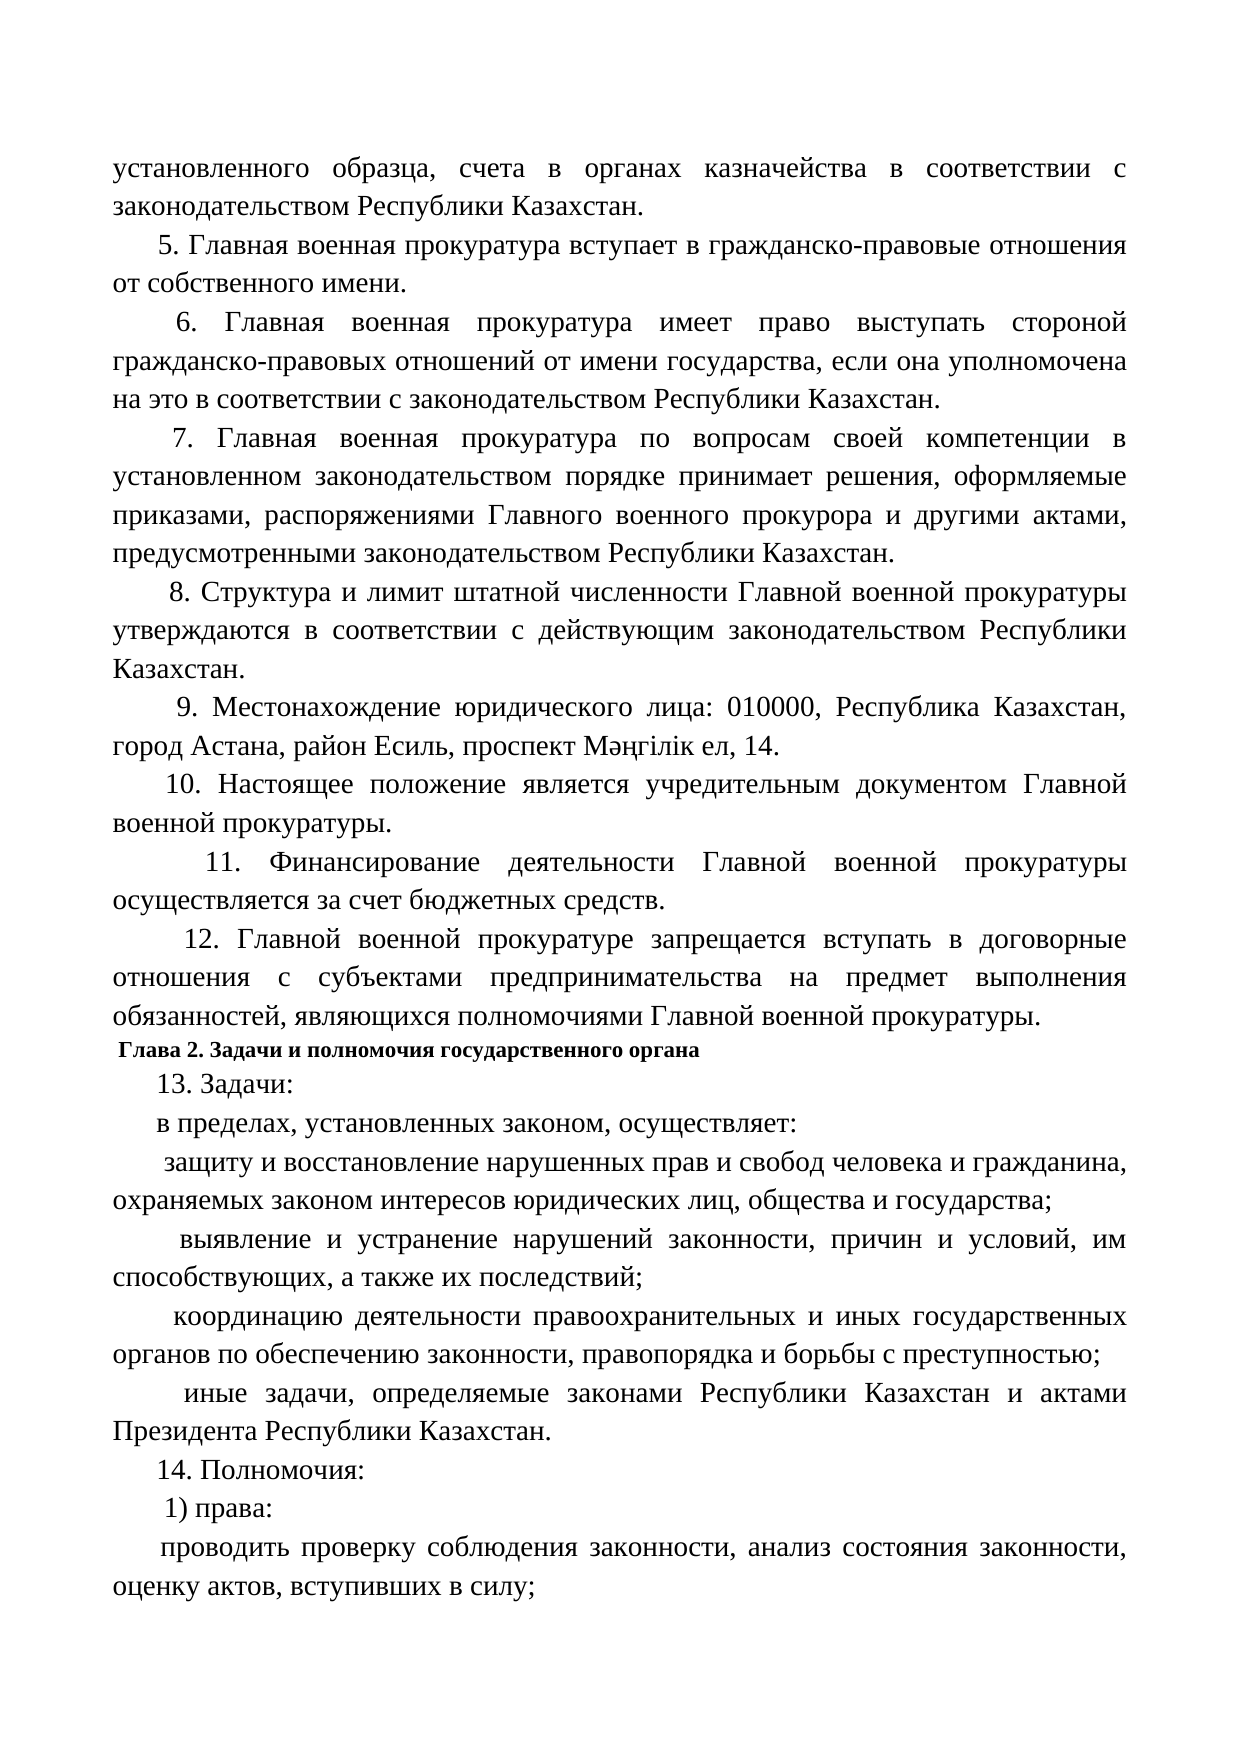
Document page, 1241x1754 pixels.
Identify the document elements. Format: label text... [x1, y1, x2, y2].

text 5. Главная военная прокуратура вступает в гражданско-правовые отношения от собственного имени. [112, 227, 1128, 299]
text 13. Задачи: [112, 1067, 1128, 1100]
text выявление и устранение нарушений законности, причин и условий, им способствующих, а также их последствий; [112, 1221, 1128, 1293]
text 6. Главная военная прокуратура имеет право выступать стороной гражданско-правовых отношений от имени государства, если она уполномочена на это в соответствии с законодательством Республики Казахстан. [112, 304, 1128, 415]
text иные задачи, определяемые законами Республики Казахстан и актами Президента Республики Казахстан. [112, 1375, 1128, 1447]
text проводить проверку соблюдения законности, анализ состояния законности, оценку актов, вступивших в силу; [112, 1529, 1128, 1601]
text 8. Структура и лимит штатной численности Главной военной прокуратуры утверждаются в соответствии с действующим законодательством Республики Казахстан. [112, 574, 1128, 684]
text в пределах, установленных законом, осуществляет: [112, 1105, 1128, 1139]
text 1) права: [112, 1491, 1128, 1524]
text 11. Финансирование деятельности Главной военной прокуратуры осуществляется за счет бюджетных средств. [112, 844, 1128, 916]
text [112, 150, 1128, 222]
text координацию деятельности правоохранительных и иных государственных органов по обеспечению законности, правопорядка и борьбы с преступностью; [112, 1298, 1128, 1370]
text 12. Главной военной прокуратуре запрещается вступать в договорные отношения с субъектами предпринимательства на предмет выполнения обязанностей, являющихся полномочиями Главной военной прокуратуры. [112, 921, 1128, 1031]
text 14. Полномочия: [112, 1452, 1128, 1486]
text 9. Местонахождение юридического лица: 010000, Республика Казахстан, город Астана, район Есиль, проспект Мәңгілік ел, 14. [112, 689, 1128, 762]
text защиту и восстановление нарушенных прав и свобод человека и гражданина, охраняемых законом интересов юридических лиц, общества и государства; [112, 1144, 1128, 1216]
text Глава 2. Задачи и полномочия государственного органа [112, 1036, 1128, 1063]
text 10. Настоящее положение является учредительным документом Главной военной прокуратуры. [112, 767, 1128, 839]
text 7. Главная военная прокуратура по вопросам своей компетенции в установленном законодательством порядке принимает решения, оформляемые приказами, распоряжениями Главного военного прокурора и другими актами, предусмотренными законодательством Республики Казахстан. [112, 420, 1128, 569]
